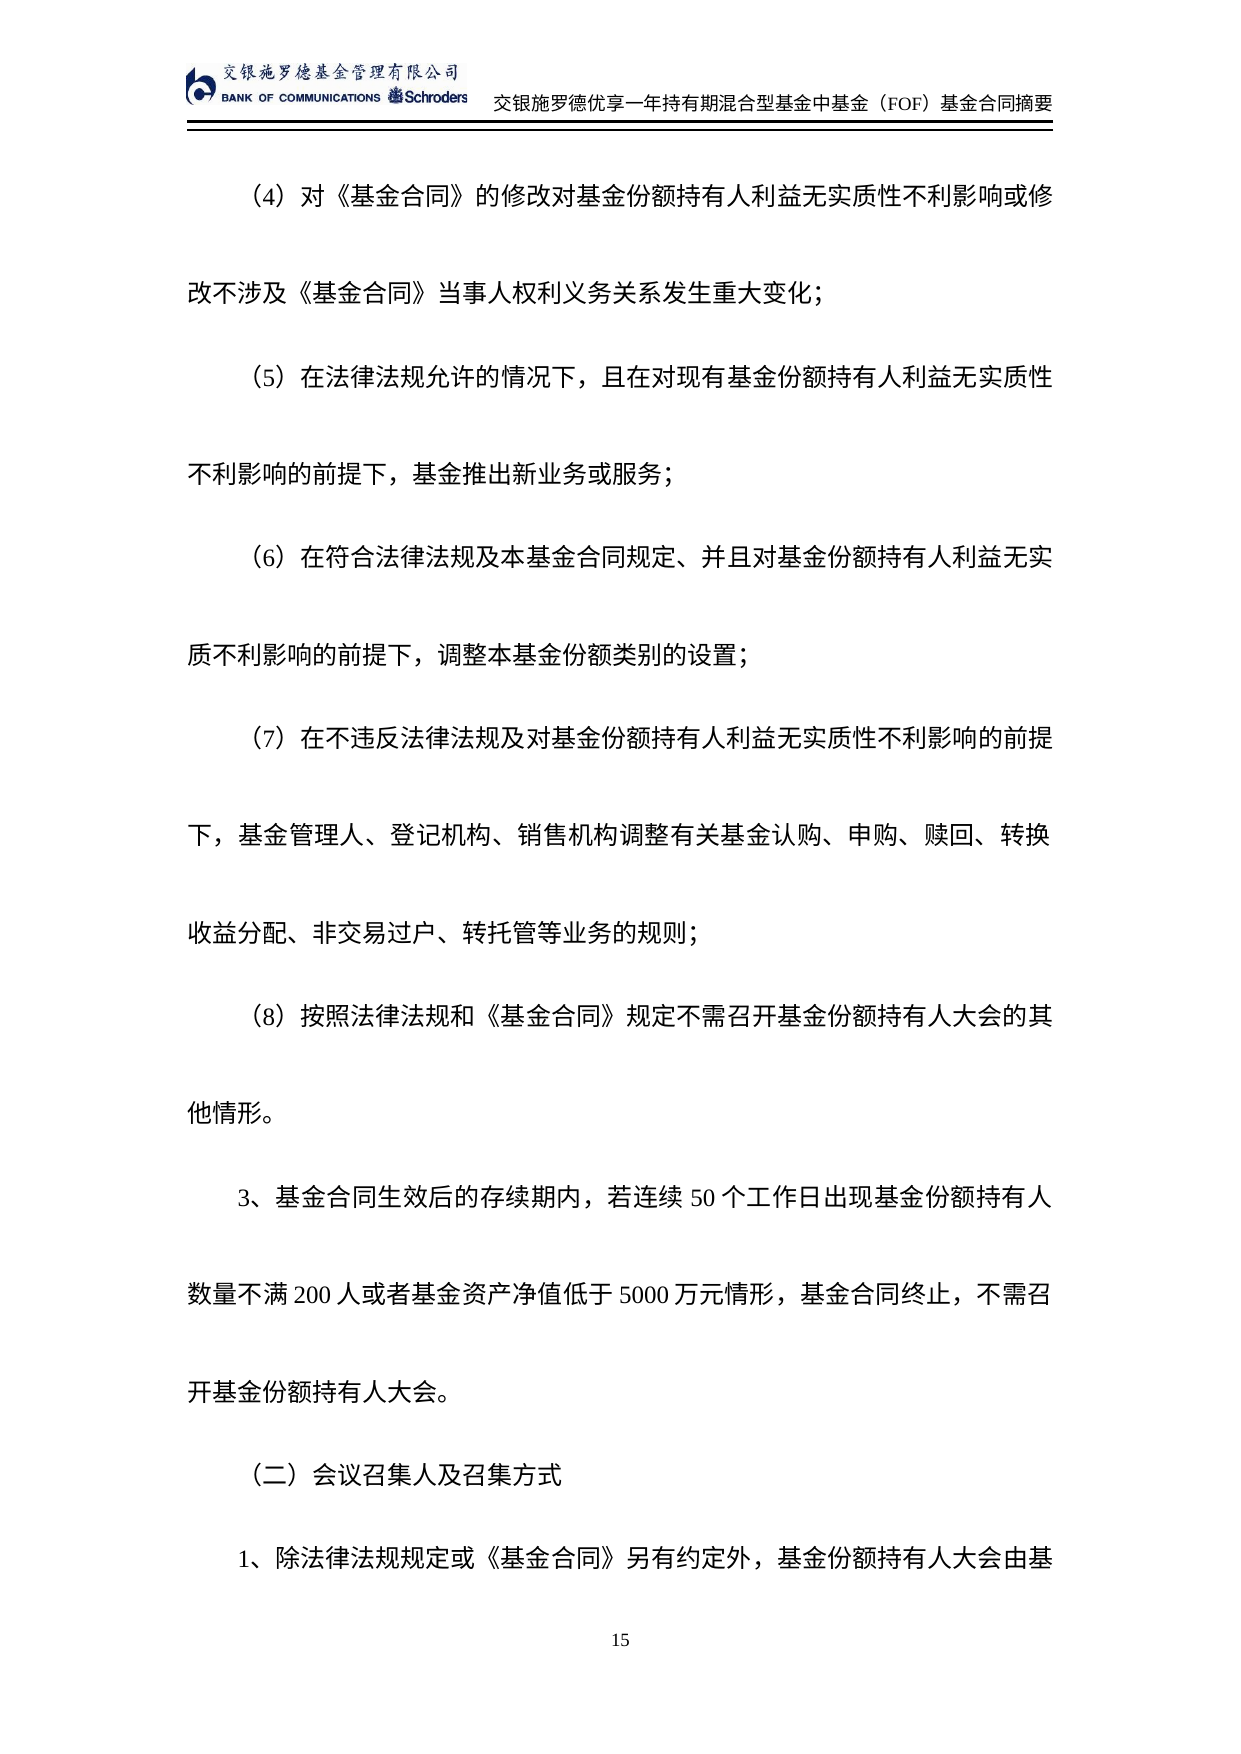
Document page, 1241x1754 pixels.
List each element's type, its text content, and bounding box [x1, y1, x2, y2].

text （6）在符合法律法规及本基金合同规定、并且对基金份额持有人利益无实质不利影响的前提下，调整本基金份额类别的设置； [187, 523, 1053, 686]
text （8）按照法律法规和《基金合同》规定不需召开基金份额持有人大会的其他情形。 [187, 982, 1053, 1144]
text 3、基金合同生效后的存续期内，若连续50个工作日出现基金份额持有人数量不满200人或者基金资产净值低于5000万元情形，基金合同终止，不需召开基金份额持有人大会。 [187, 1163, 1053, 1423]
text （4）对《基金合同》的修改对基金份额持有人利益无实质性不利影响或修改不涉及《基金合同》当事人权利义务关系发生重大变化； [187, 162, 1053, 324]
text （5）在法律法规允许的情况下，且在对现有基金份额持有人利益无实质性不利影响的前提下，基金推出新业务或服务； [187, 343, 1053, 505]
picture [186, 63, 468, 105]
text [187, 1524, 1053, 1589]
text （7）在不违反法律法规及对基金份额持有人利益无实质性不利影响的前提下，基金管理人、登记机构、销售机构调整有关基金认购、申购、赎回、转换、收益分配、非交易过户、转托管等业务的规则； [187, 704, 1053, 964]
text （二）会议召集人及召集方式 [187, 1441, 1053, 1506]
